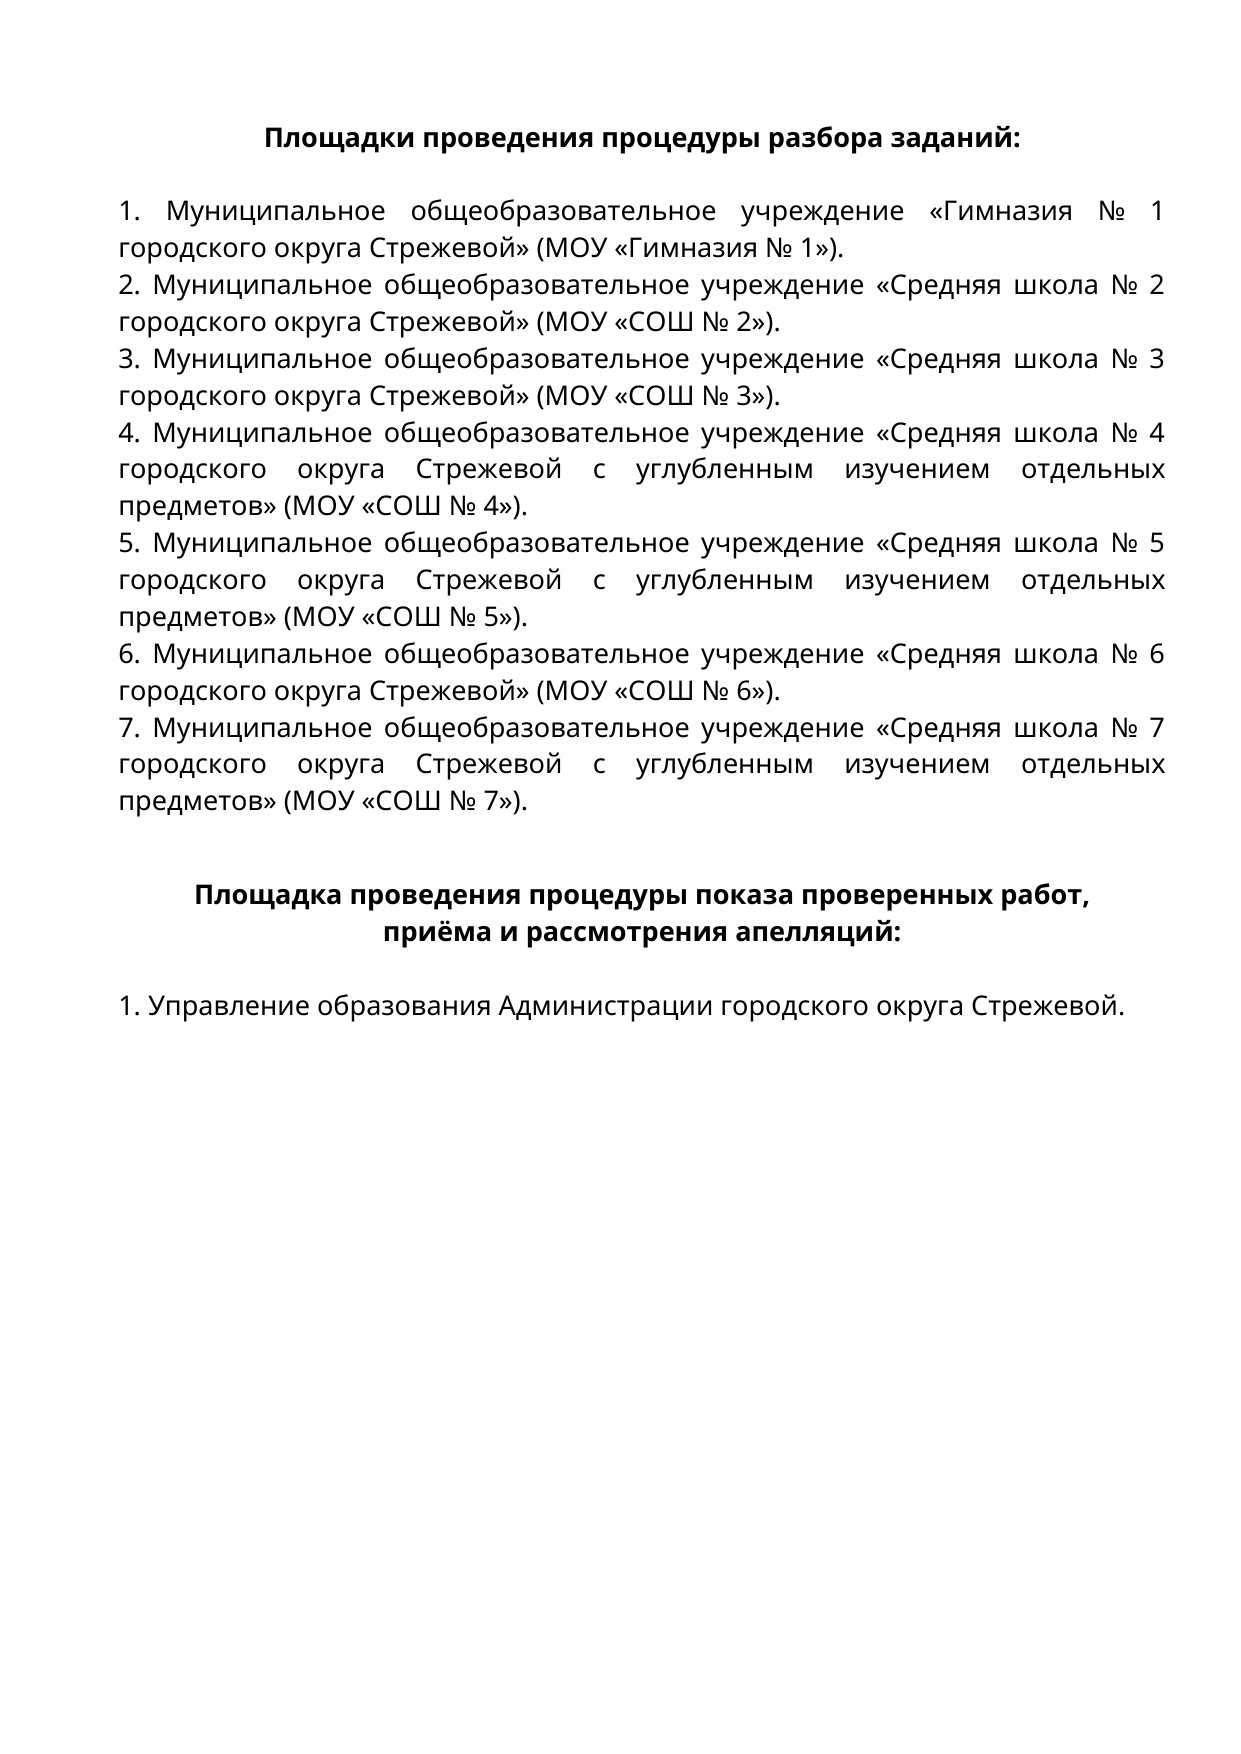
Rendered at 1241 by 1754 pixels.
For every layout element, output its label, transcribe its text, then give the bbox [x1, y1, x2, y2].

text Площадки проведения процедуры разбора заданий: [118, 118, 1166, 155]
text 5. Муниципальное общеобразовательное учреждение «Средняя школа № 5 городского округа Стрежевой с углубленным изучением отдельных предметов» (МОУ «СОШ № 5»). [118, 524, 1166, 634]
text 4. Муниципальное общеобразовательное учреждение «Средняя школа № 4 городского округа Стрежевой с углубленным изучением отдельных предметов» (МОУ «СОШ № 4»). [118, 413, 1166, 524]
text 3. Муниципальное общеобразовательное учреждение «Средняя школа № 3 городского округа Стрежевой» (МОУ «СОШ № 3»). [118, 339, 1166, 413]
text 7. Муниципальное общеобразовательное учреждение «Средняя школа № 7 городского округа Стрежевой с углубленным изучением отдельных предметов» (МОУ «СОШ № 7»). [118, 708, 1166, 819]
text 1. Муниципальное общеобразовательное учреждение «Гимназия № 1 городского округа Стрежевой» (МОУ «Гимназия № 1»). [118, 192, 1166, 266]
text Площадка проведения процедуры показа проверенных работ, [118, 876, 1166, 912]
text 1. Управление образования Администрации городского округа Стрежевой. [118, 986, 1166, 1023]
text 2. Муниципальное общеобразовательное учреждение «Средняя школа № 2 городского округа Стрежевой» (МОУ «СОШ № 2»). [118, 266, 1166, 339]
text 6. Муниципальное общеобразовательное учреждение «Средняя школа № 6 городского округа Стрежевой» (МОУ «СОШ № 6»). [118, 634, 1166, 708]
text приёма и рассмотрения апелляций: [118, 912, 1166, 949]
